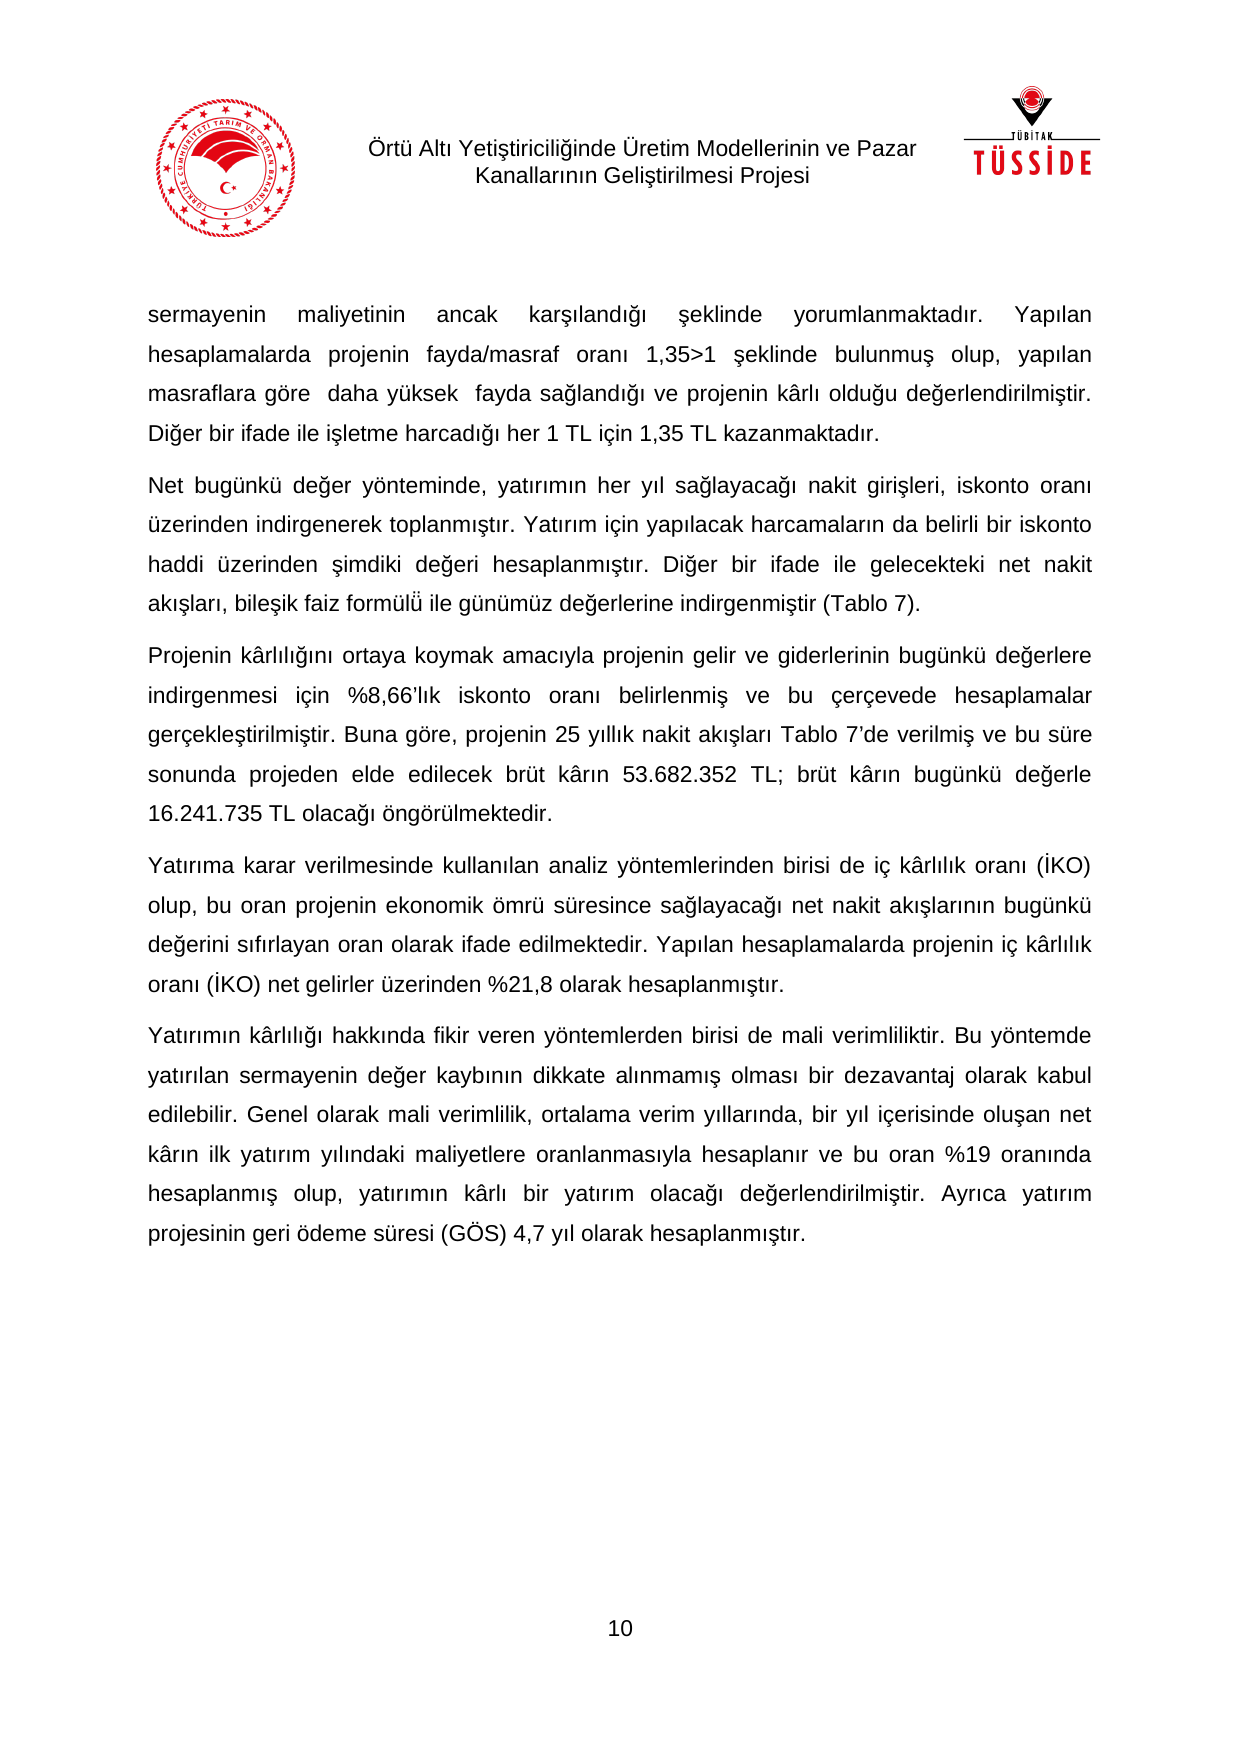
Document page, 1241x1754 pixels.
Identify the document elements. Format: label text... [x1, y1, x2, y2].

picture [156, 99, 295, 237]
text Net bugünkü değer yönteminde, yatırımın her yıl sağlayacağı nakit girişleri, iskonto oranı üzerinden indirgenerek toplanmıştır. Yatırım için yapılacak harcamaların da belirli bir iskonto haddi üzerinden şimdiki değeri hesaplanmıştır. Diğer bir ifade ile gelecekteki net nakit akışları, bileşik faiz formülü̈ ile günümüz değerlerine indirgenmiştir (Tablo 7). [148, 472, 1093, 617]
picture [963, 86, 1101, 175]
text Yatırıma karar verilmesinde kullanılan analiz yöntemlerinden birisi de iç kârlılık oranı (İKO) olup, bu oran projenin ekonomik ömrü süresince sağlayacağı net nakit akışlarının bugünkü değerini sıfırlayan oran olarak ifade edilmektedir. Yapılan hesaplamalarda projenin iç kârlılık oranı (İKO) net gelirler üzerinden %21,8 olarak hesaplanmıştır. [148, 852, 1093, 997]
text Projenin kârlılığını ortaya koymak amacıyla projenin gelir ve giderlerinin bugünkü değerlere indirgenmesi için %8,66’lık iskonto oranı belirlenmiş ve bu çerçevede hesaplamalar gerçekleştirilmiştir. Buna göre, projenin 25 yıllık nakit akışları Tablo 7’de verilmiş ve bu süre sonunda projeden elde edilecek brüt kârın 53.682.352 TL; brüt kârın bugünkü değerle 16.241.735 TL olacağı öngörülmektedir. [148, 642, 1093, 826]
text Yatırımın kârlılığı hakkında fikir veren yöntemlerden birisi de mali verimliliktir. Bu yöntemde yatırılan sermayenin değer kaybının dikkate alınmamış olması bir dezavantaj olarak kabul edilebilir. Genel olarak mali verimlilik, ortalama verim yıllarında, bir yıl içerisinde oluşan net kârın ilk yatırım yılındaki maliyetlere oranlanmasıyla hesaplanır ve bu oran %19 oranında hesaplanmış olup, yatırımın kârlı bir yatırım olacağı değerlendirilmiştir. Ayrıca yatırım projesinin geri ödeme süresi (GÖS) 4,7 yıl olarak hesaplanmıştır. [148, 1022, 1093, 1246]
